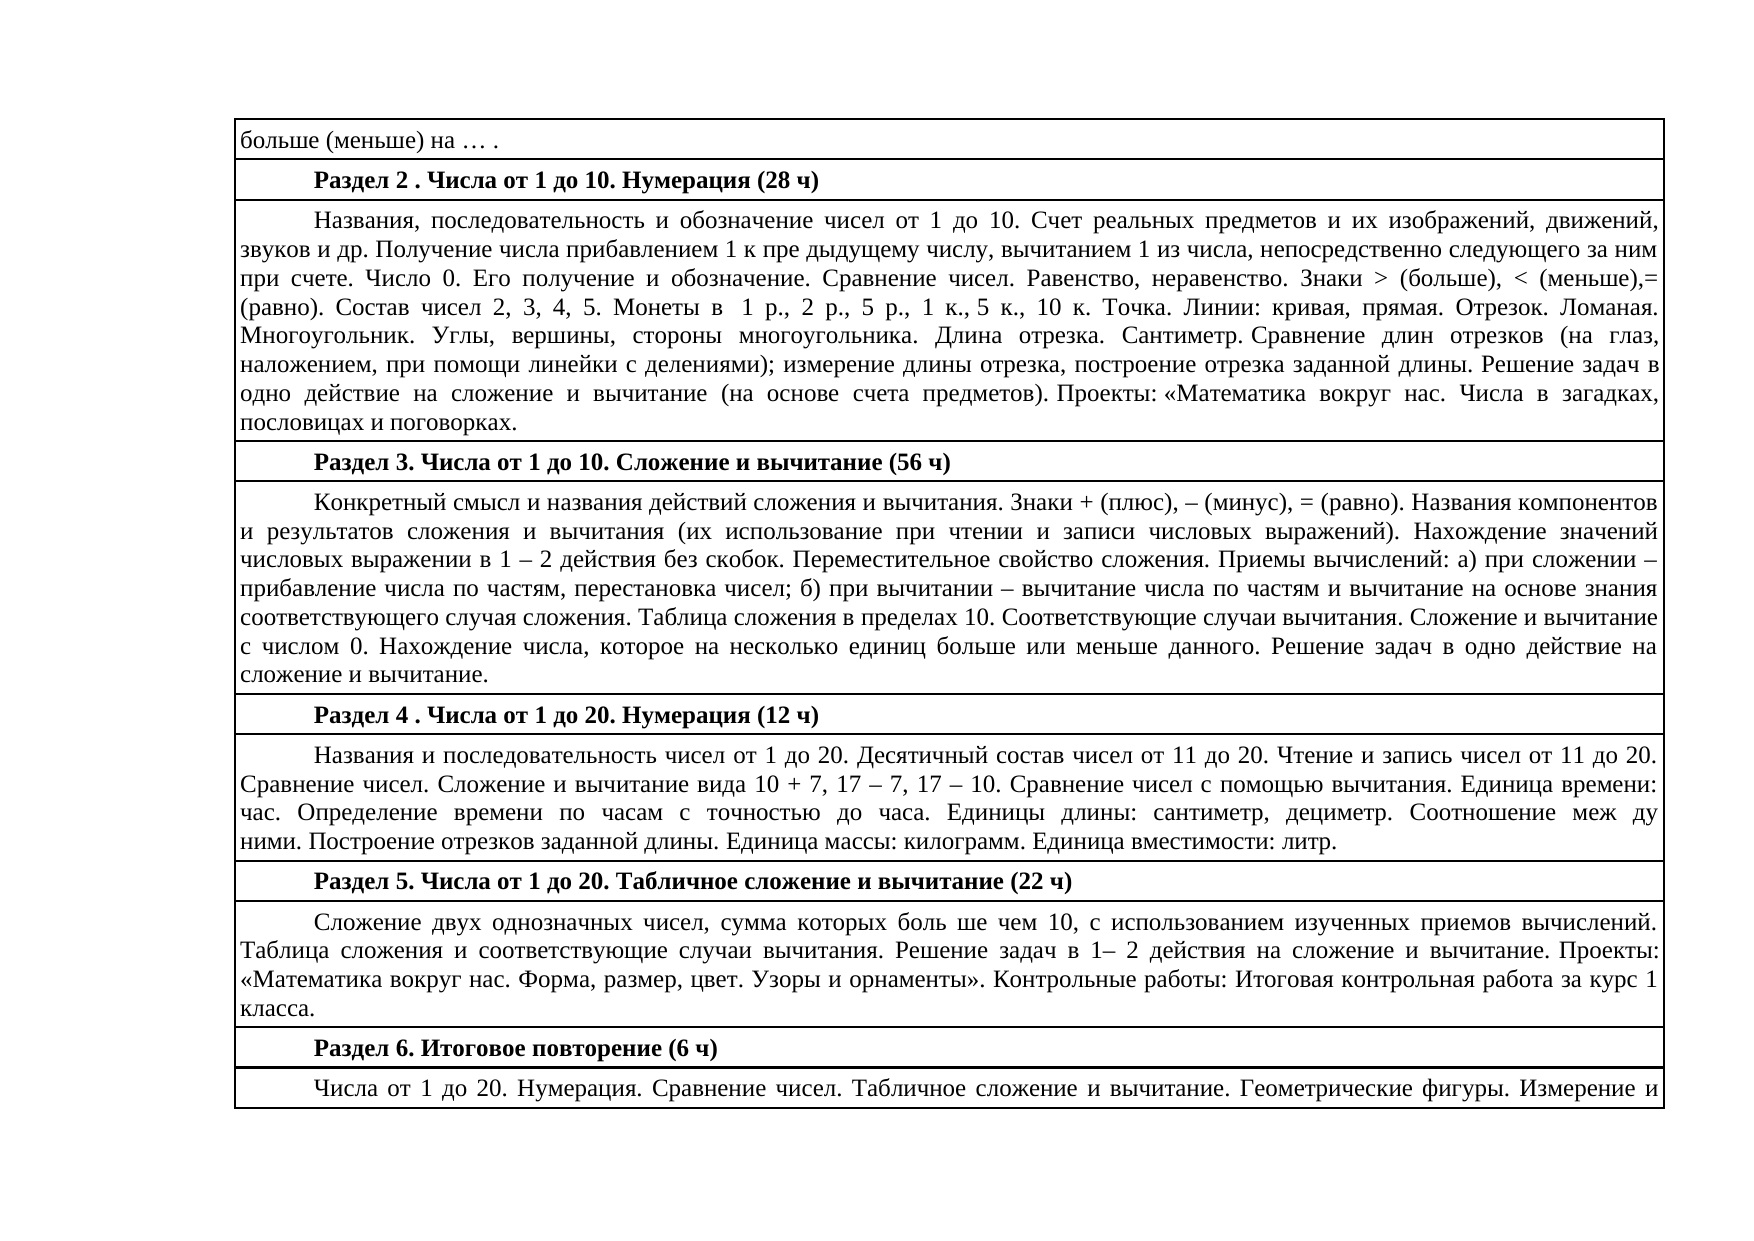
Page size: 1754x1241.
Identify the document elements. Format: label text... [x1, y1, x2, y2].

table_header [236, 120, 1663, 158]
table_cell Раздел 5. Числа от 1 до 20. Табличное сложение и вычитание (22 ч) [236, 862, 1663, 900]
table_cell Раздел 6. Итоговое повторение (6 ч) [236, 1028, 1663, 1066]
table_cell Раздел 3. Числа от 1 до 10. Сложение и вычитание (56 ч) [236, 442, 1663, 480]
table_cell Конкретный смысл и названия действий сложения и вычитания. Знаки + (плюс), – (минус), = (равно). Названия компонентов и результатов сложения и вычитания (их использование при чтении и записи числовых выражений). Нахождение значений числовых выражении в 1 – 2 действия без скобок. Переместительное свойство сложения. Приемы вычислений: а) при сложении – прибавление числа по частям, перестановка чисел; б) при вычитании – вычитание числа по частям и вычитание на основе знания соответствующего случая сложения. Таблица сложения в пределах 10. Соответствующие случаи вычитания. Сложение и вычитание с числом 0. Нахождение числа, которое на несколько единиц больше или меньше данного. Решение задач в одно действие на сложение и вычитание. [236, 482, 1663, 693]
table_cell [236, 1069, 1663, 1107]
table_cell Сложение двух однозначных чисел, сумма которых боль ше чем 10, с использованием изученных приемов вычислений. Таблица сложения и соответствующие случаи вычитания. Решение задач в 1– 2 действия на сложение и вычитание. Проекты: «Математика вокруг нас. Форма, размер, цвет. Узоры и орнаменты». Контрольные работы: Итоговая контрольная работа за курс 1 класса. [236, 902, 1663, 1026]
table_cell Раздел 4 . Числа от 1 до 20. Нумерация (12 ч) [236, 695, 1663, 733]
table_cell Названия и последовательность чисел от 1 до 20. Десятичный состав чисел от 11 до 20. Чтение и запись чисел от 11 до 20. Сравнение чисел. Сложение и вычитание вида 10 + 7, 17 – 7, 17 – 10. Сравнение чисел с помощью вычитания. Единица времени: час. Определение времени по часам с точностью до часа. Единицы длины: сантиметр, дециметр. Соотношение меж ду ними. Построение отрезков заданной длины. Единица массы: килограмм. Единица вместимости: литр. [236, 735, 1663, 859]
table_cell Раздел 2 . Числа от 1 до 10. Нумерация (28 ч) [236, 160, 1663, 198]
table_cell Названия, последовательность и обозначение чисел от 1 до 10. Счет реальных предметов и их изображений, движений, звуков и др. Получение числа прибавлением 1 к пре дыдущему числу, вычитанием 1 из числа, непосредственно следующего за ним при счете. Число 0. Его получение и обозначение. Сравнение чисел. Равенство, неравенство. Знаки > (больше), < (меньше),= (равно). Состав чисел 2, 3, 4, 5. Монеты в 1 р., 2 р., 5 р., 1 к., 5 к., 10 к. Точка. Линии: кривая, прямая. Отрезок. Ломаная. Многоугольник. Углы, вершины, стороны многоугольника. Длина отрезка. Сантиметр. Сравнение длин отрезков (на глаз, наложением, при помощи линейки с делениями); измерение длины отрезка, построение отрезка заданной длины. Решение задач в одно действие на сложение и вычитание (на основе счета предметов). Проекты: «Математика вокруг нас. Числа в загадках, пословицах и поговорках. [236, 201, 1663, 440]
